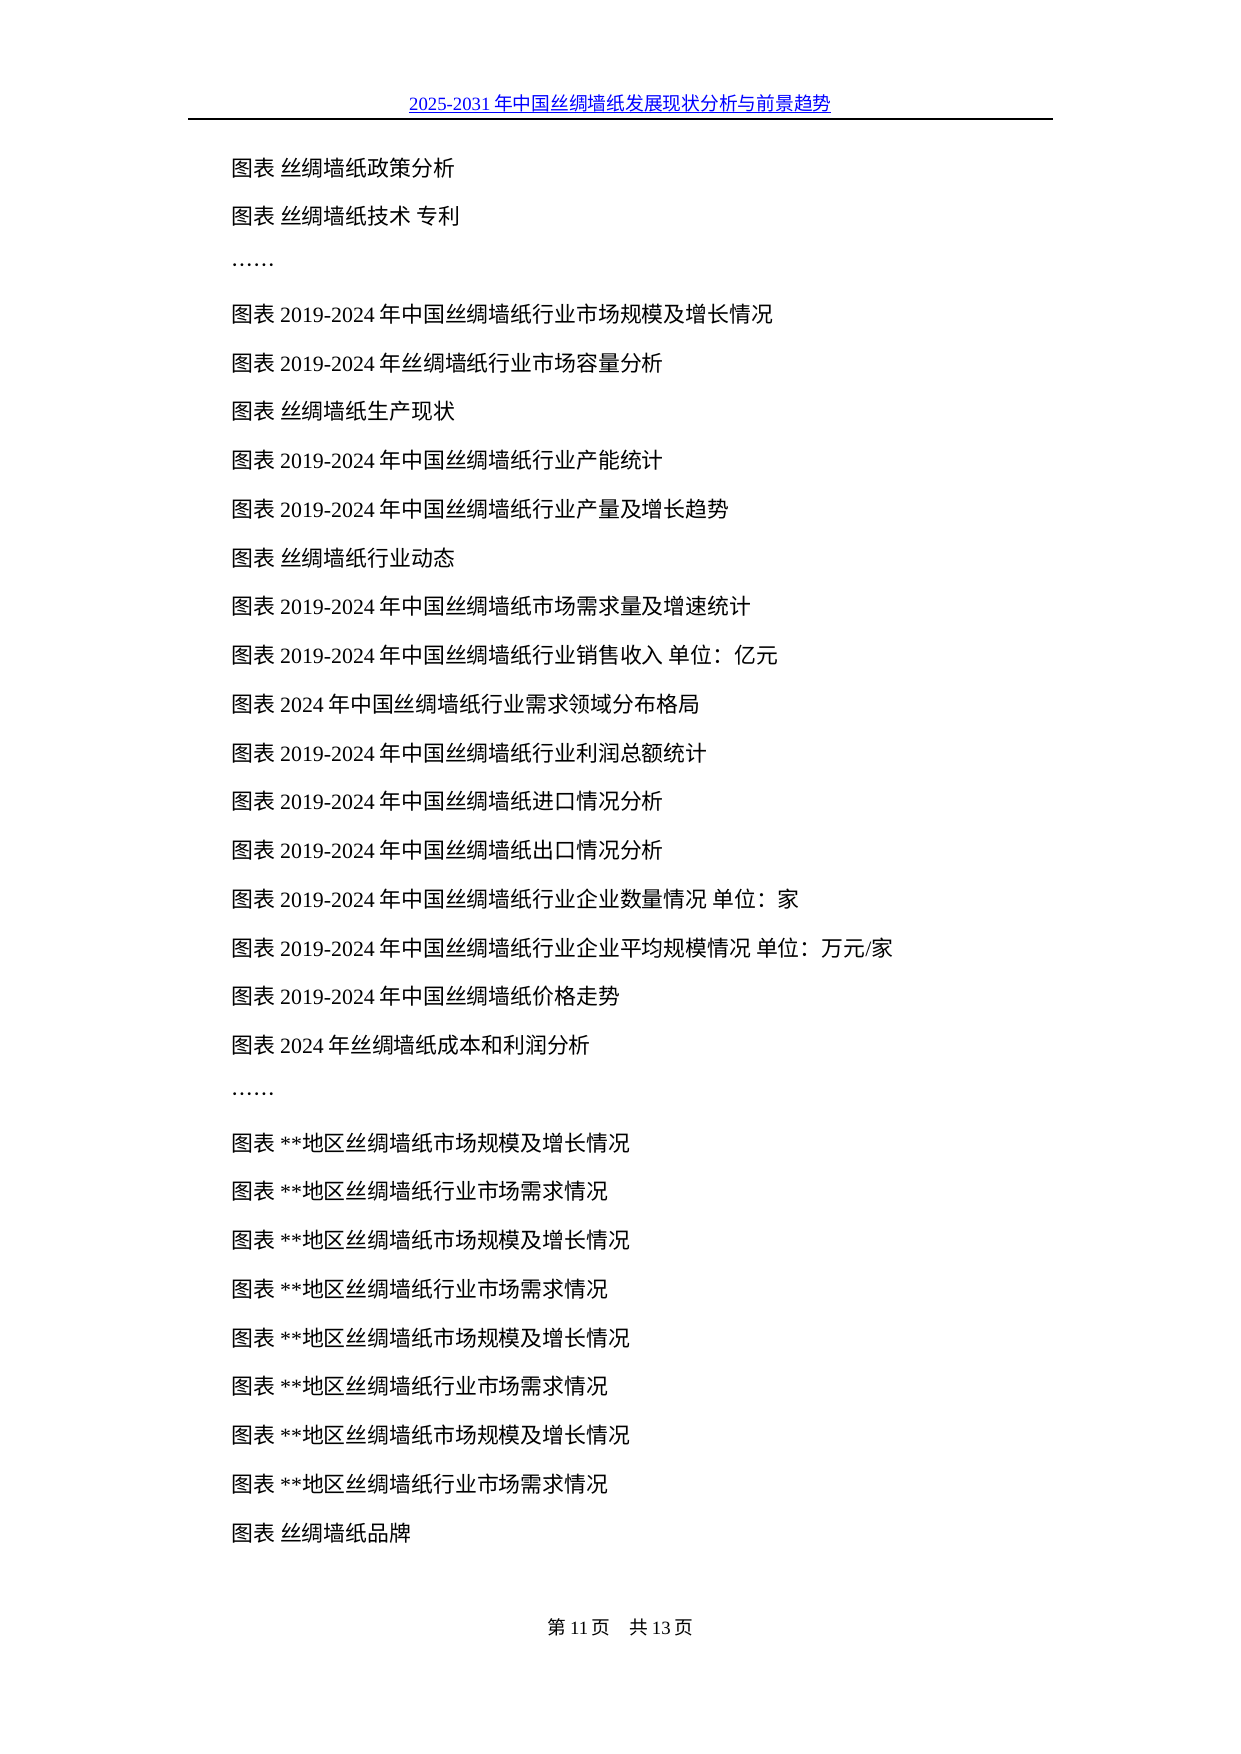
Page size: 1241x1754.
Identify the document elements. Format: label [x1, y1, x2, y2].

text [187, 150, 1053, 1548]
